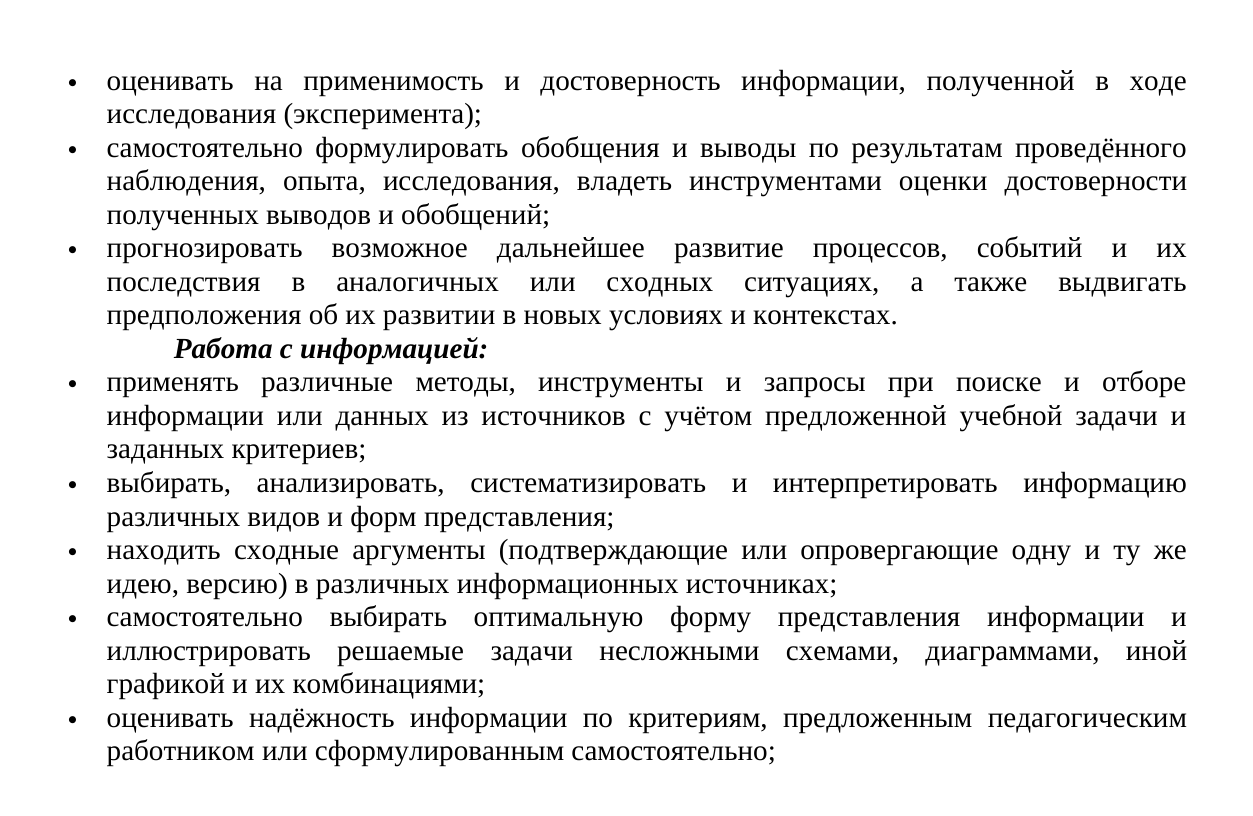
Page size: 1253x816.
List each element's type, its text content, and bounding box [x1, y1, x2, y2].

list применять различные методы, инструменты и запросы при поиске и отборе информации или данных из источников с учётом предложенной учебной задачи и заданных критериев; [69, 364, 1188, 465]
list оценивать надёжность информации по критериям, предложенным педагогическим работником или сформулированным самостоятельно; [69, 700, 1188, 767]
list самостоятельно формулировать обобщения и выводы по результатам проведённого наблюдения, опыта, исследования, владеть инструментами оценки достоверности полученных выводов и обобщений; [69, 130, 1188, 230]
text Работа с информацией: [106, 331, 1188, 364]
list прогнозировать возможное дальнейшее развитие процессов, событий и их последствия в аналогичных или сходных ситуациях, а также выдвигать предположения об их развитии в новых условиях и контекстах. [69, 230, 1188, 331]
list самостоятельно выбирать оптимальную форму представления информации и иллюстрировать решаемые задачи несложными схемами, диаграммами, иной графикой и их комбинациями; [69, 599, 1188, 700]
list выбирать, анализировать, систематизировать и интерпретировать информацию различных видов и форм представления; [69, 465, 1188, 532]
list находить сходные аргументы (подтверждающие или опровергающие одну и ту же идею, версию) в различных информационных источниках; [69, 532, 1188, 599]
list оценивать на применимость и достоверность информации, полученной в ходе исследования (эксперимента); [69, 63, 1188, 130]
